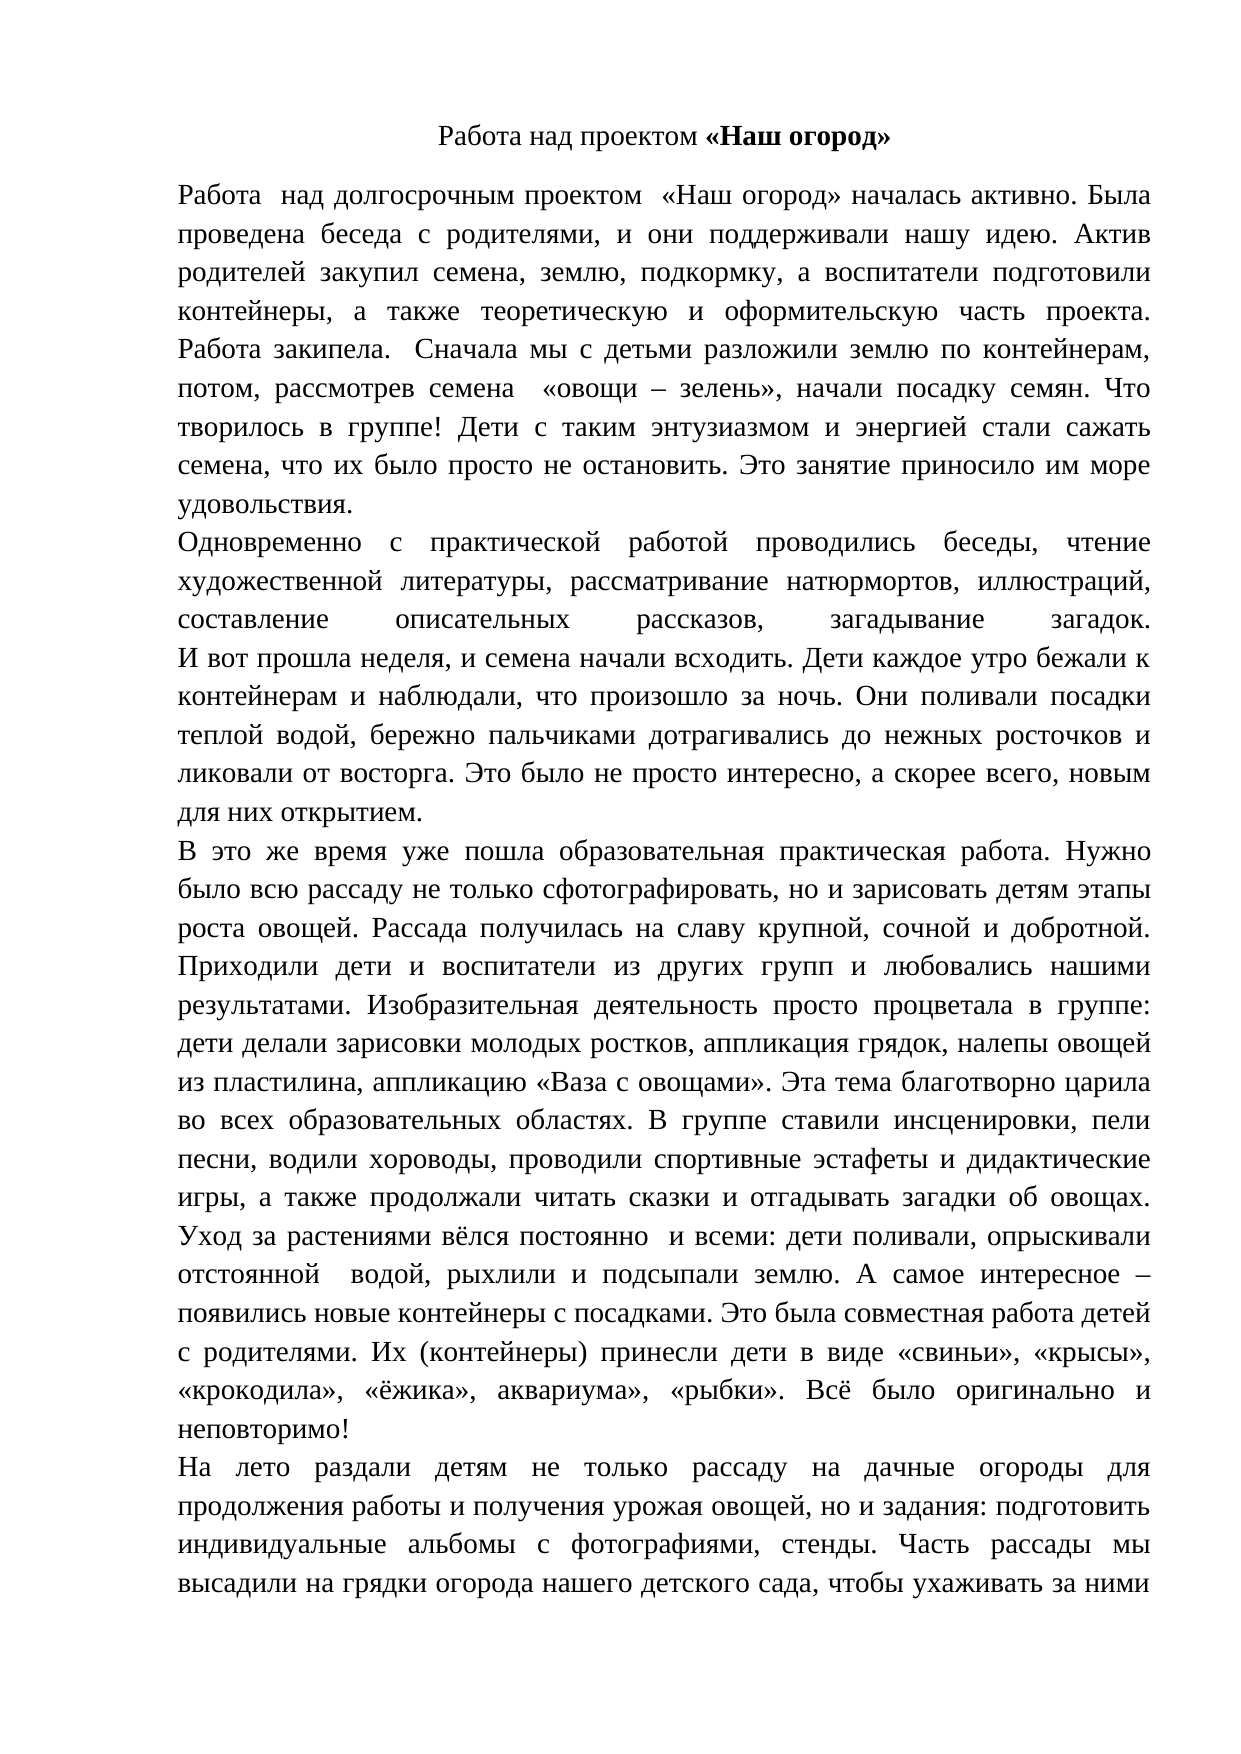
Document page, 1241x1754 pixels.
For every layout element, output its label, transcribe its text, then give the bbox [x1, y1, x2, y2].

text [177, 177, 1152, 1598]
text Работа над проектом «Наш огород» [177, 118, 1152, 152]
